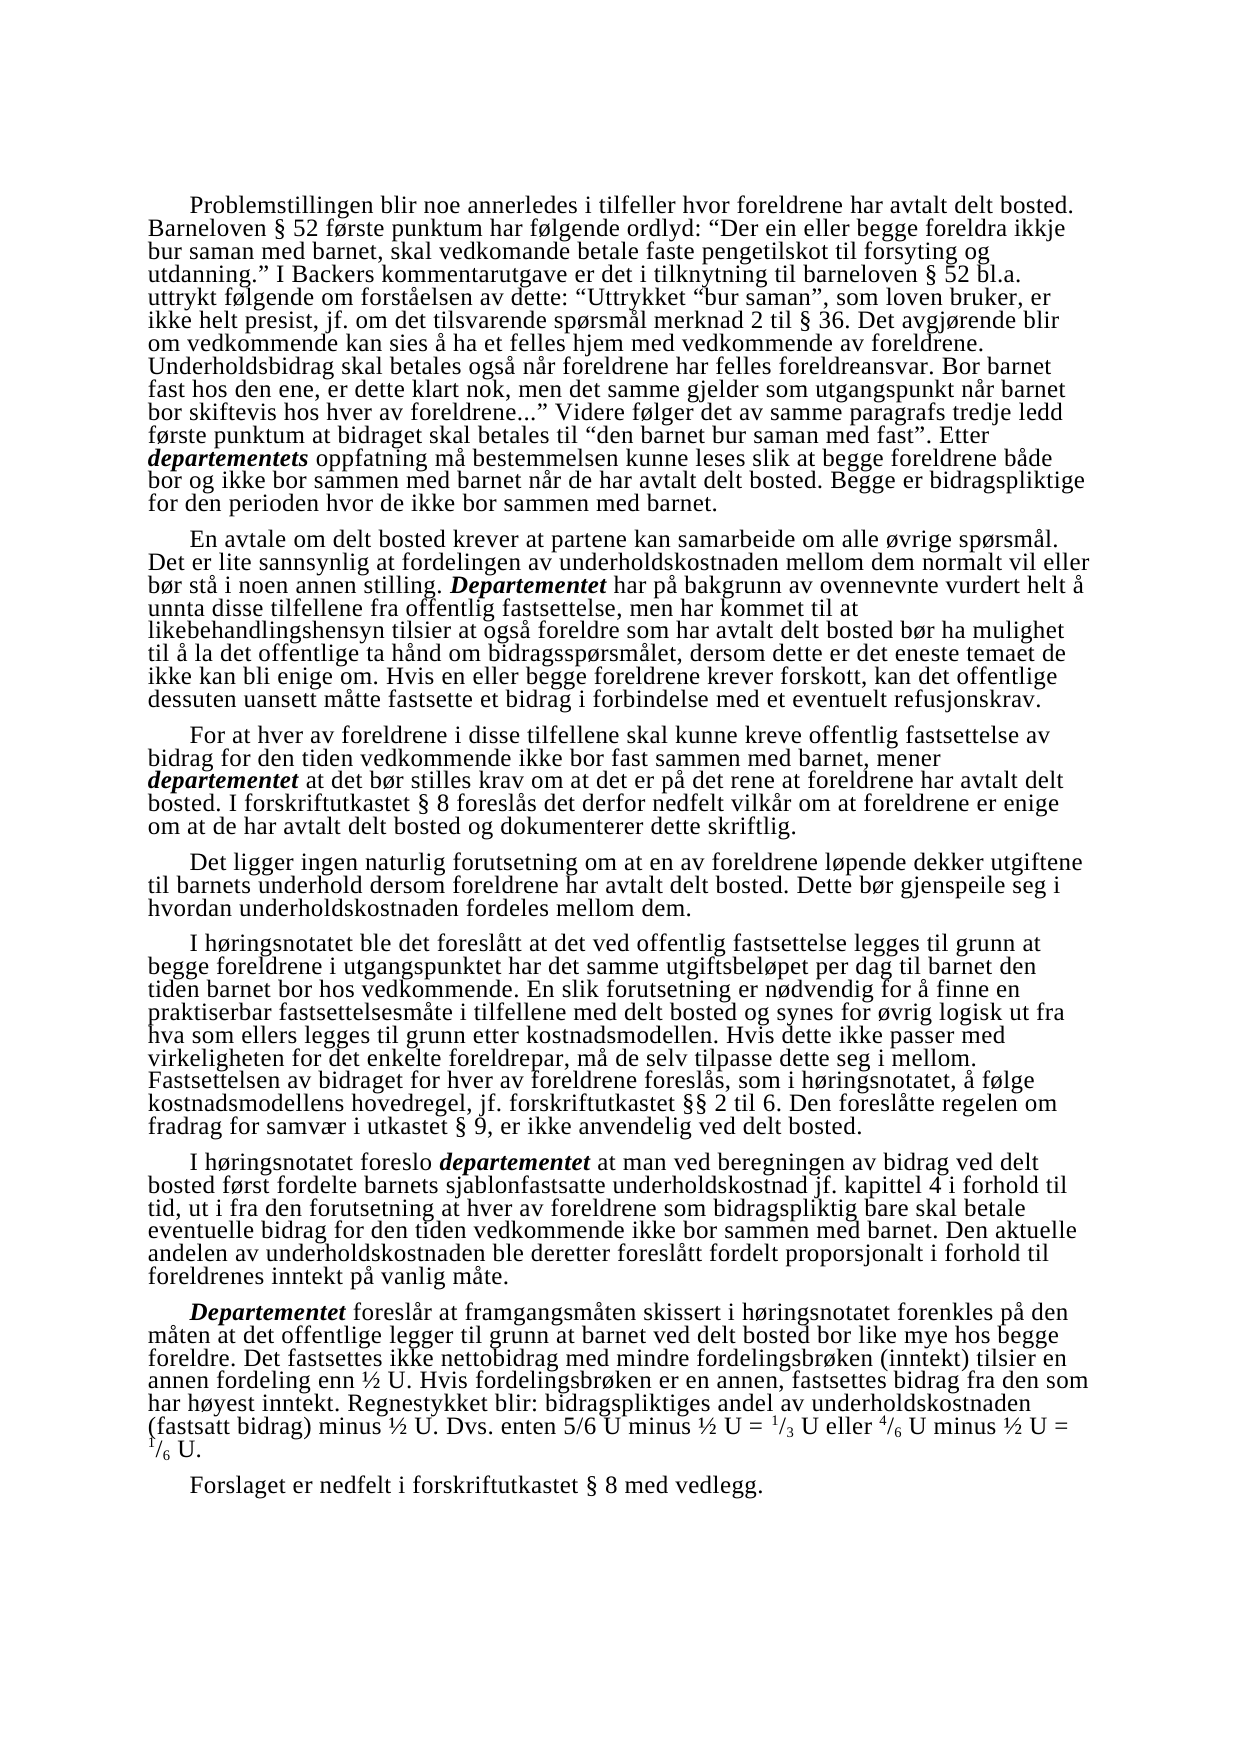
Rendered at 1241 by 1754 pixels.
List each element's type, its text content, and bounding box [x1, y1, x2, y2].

text For at hver av foreldrene i disse tilfellene skal kunne kreve offentlig fastsettelse av bidrag for den tiden vedkommende ikke bor fast sammen med barnet, mener departementet at det bør stilles krav om at det er på det rene at foreldrene har avtalt delt bosted. I forskriftutkastet § 8 foreslås det derfor nedfelt vilkår om at foreldrene er enige om at de har avtalt delt bosted og dokumenterer dette skriftlig. [148, 725, 1093, 839]
text En avtale om delt bosted krever at partene kan samarbeide om alle øvrige spørsmål. Det er lite sannsynlig at fordelingen av underholdskostnaden mellom dem normalt vil eller bør stå i noen annen stilling. Departementet har på bakgrunn av ovennevnte vurdert helt å unnta disse tilfellene fra offentlig fastsettelse, men har kommet til at likebehandlingshensyn tilsier at også foreldre som har avtalt delt bosted bør ha mulighet til å la det offentlige ta hånd om bidragsspørsmålet, dersom dette er det eneste temaet de ikke kan bli enige om. Hvis en eller begge foreldrene krever forskott, kan det offentlige dessuten uansett måtte fastsette et bidrag i forbindelse med et eventuelt refusjonskrav. [148, 529, 1093, 712]
text I høringsnotatet ble det foreslått at det ved offentlig fastsettelse legges til grunn at begge foreldrene i utgangspunktet har det samme utgiftsbeløpet per dag til barnet den tiden barnet bor hos vedkommende. En slik forutsetning er nødvendig for å finne en praktiserbar fastsettelsesmåte i tilfellene med delt bosted og synes for øvrig logisk ut fra hva som ellers legges til grunn etter kostnadsmodellen. Hvis dette ikke passer med virkeligheten for det enkelte foreldrepar, må de selv tilpasse dette seg i mellom. Fastsettelsen av bidraget for hver av foreldrene foreslås, som i høringsnotatet, å følge kostnadsmodellens hovedregel, jf. forskriftutkastet §§ 2 til 6. Den foreslåtte regelen om fradrag for samvær i utkastet § 9, er ikke anvendelig ved delt bosted. [148, 933, 1093, 1139]
text Forslaget er nedfelt i forskriftutkastet § 8 med vedlegg. [148, 1475, 1093, 1498]
text Departementet foreslår at framgangsmåten skissert i høringsnotatet forenkles på den måten at det offentlige legger til grunn at barnet ved delt bosted bor like mye hos begge foreldre. Det fastsettes ikke nettobidrag med mindre fordelingsbrøken (inntekt) tilsier en annen fordeling enn ½ U. Hvis fordelingsbrøken er en annen, fastsettes bidrag fra den som har høyest inntekt. Regnestykket blir: bidragspliktiges andel av underholdskostnaden (fastsatt bidrag) minus ½ U. Dvs. enten 5/6 U minus ½ U = 1/3 U eller 4/6 U minus ½ U = 1/6 U. [148, 1302, 1093, 1462]
text Det ligger ingen naturlig forutsetning om at en av foreldrene løpende dekker utgiftene til barnets underhold dersom foreldrene har avtalt delt bosted. Dette bør gjenspeile seg i hvordan underholdskostnaden fordeles mellom dem. [148, 852, 1093, 921]
text Problemstillingen blir noe annerledes i tilfeller hvor foreldrene har avtalt delt bosted. Barneloven § 52 første punktum har følgende ordlyd: “Der ein eller begge foreldra ikkje bur saman med barnet, skal vedkomande betale faste pengetilskot til forsyting og utdanning.” I Backers kommentarutgave er det i tilknytning til barneloven § 52 bl.a. uttrykt følgende om forståelsen av dette: “Uttrykket “bur saman”, som loven bruker, er ikke helt presist, jf. om det tilsvarende spørsmål merknad 2 til § 36. Det avgjørende blir om vedkommende kan sies å ha et felles hjem med vedkommende av foreldrene. Underholdsbidrag skal betales også når foreldrene har felles foreldreansvar. Bor barnet fast hos den ene, er dette klart nok, men det samme gjelder som utgangspunkt når barnet bor skiftevis hos hver av foreldrene...” Videre følger det av samme paragrafs tredje ledd første punktum at bidraget skal betales til “den barnet bur saman med fast”. Etter departementets oppfatning må bestemmelsen kunne leses slik at begge foreldrene både bor og ikke bor sammen med barnet når de har avtalt delt bosted. Begge er bidragspliktige for den perioden hvor de ikke bor sammen med barnet. [148, 196, 1093, 516]
text I høringsnotatet foreslo departementet at man ved beregningen av bidrag ved delt bosted først fordelte barnets sjablonfastsatte underholdskostnad jf. kapittel 4 i forhold til tid, ut i fra den forutsetning at hver av foreldrene som bidragspliktig bare skal betale eventuelle bidrag for den tiden vedkommende ikke bor sammen med barnet. Den aktuelle andelen av underholdskostnaden ble deretter foreslått fordelt proporsjonalt i forhold til foreldrenes inntekt på vanlig måte. [148, 1152, 1093, 1289]
